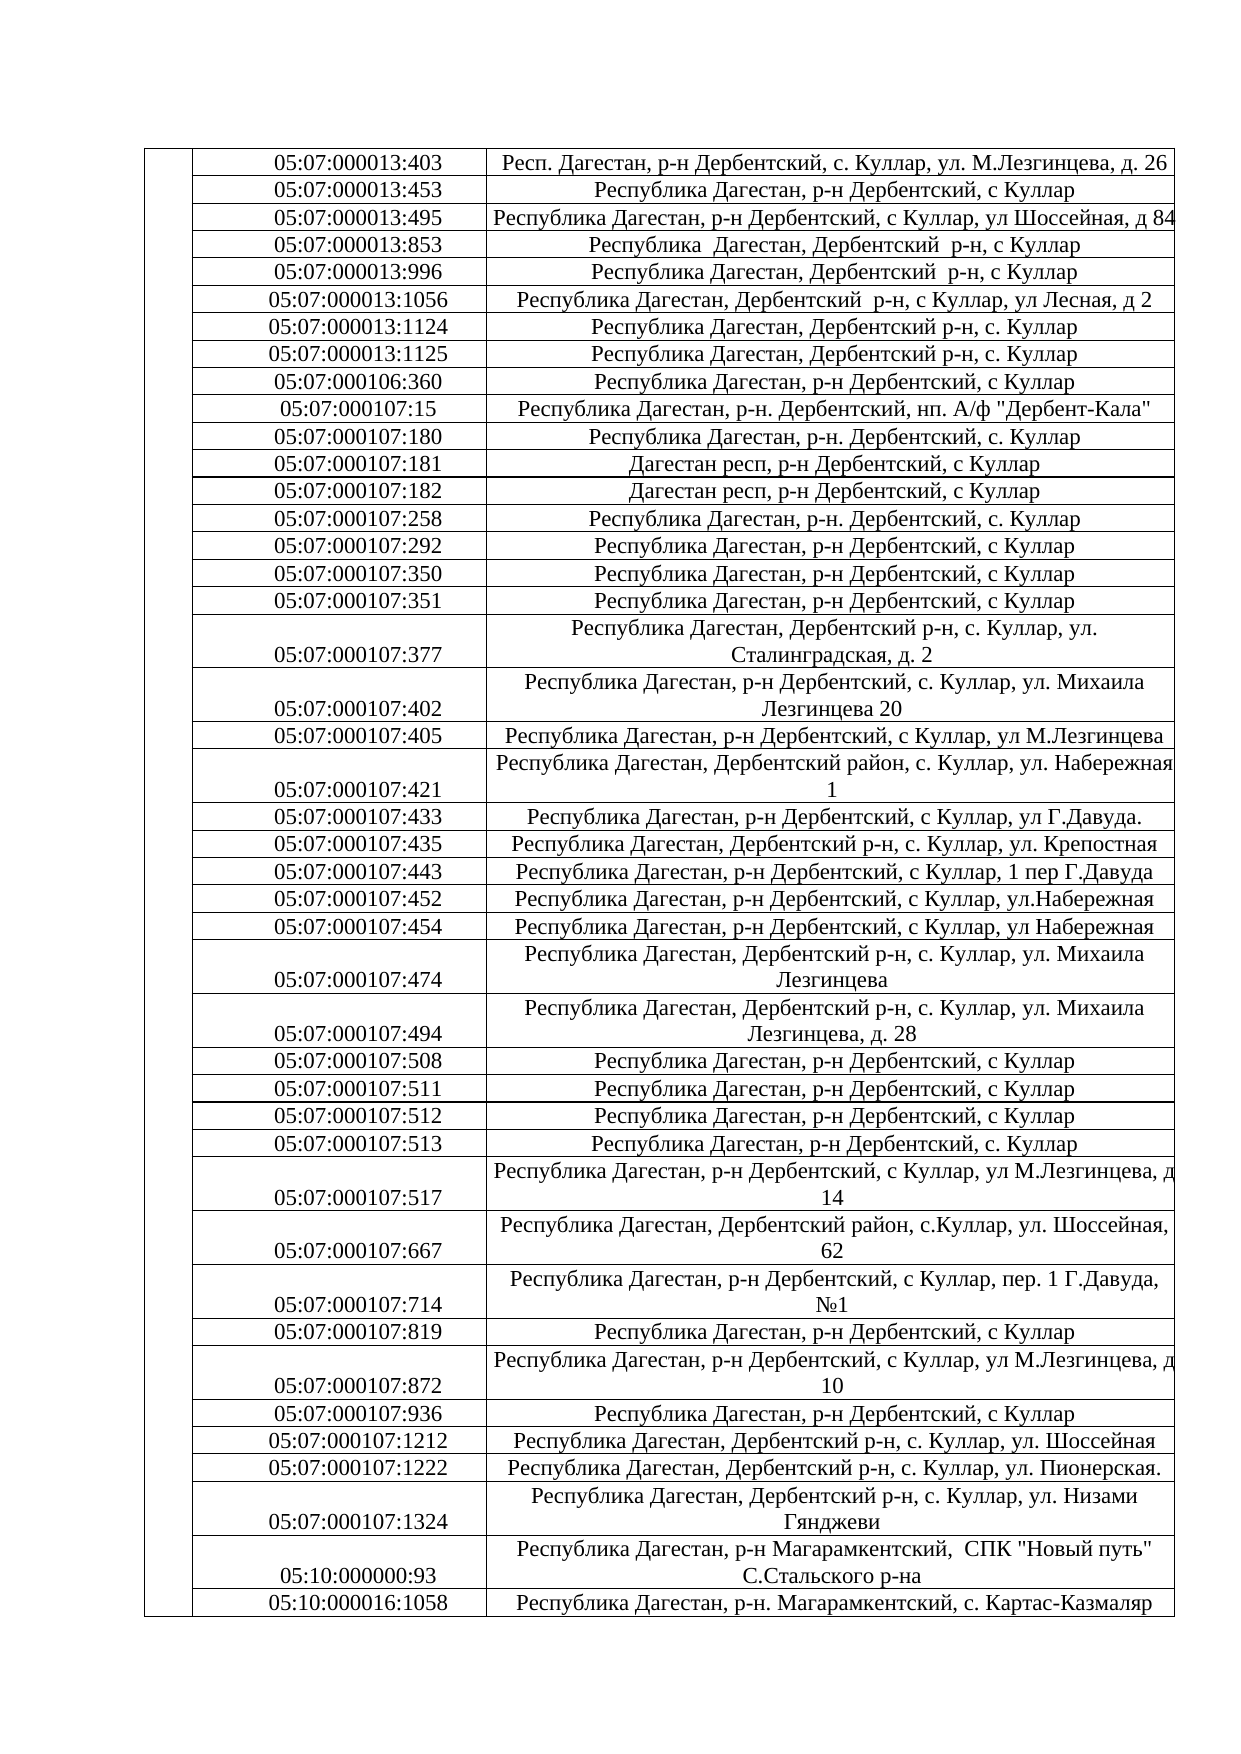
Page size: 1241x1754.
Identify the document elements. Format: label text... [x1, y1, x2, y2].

table_cell 05:07:000013:853 [193, 231, 486, 257]
table_cell Республика Дагестан, Дербентский р-н, с. Куллар, ул. Михаила Лезгинцева [487, 940, 1174, 993]
table_cell 05:07:000107:421 [193, 749, 486, 802]
table_cell Республика Дагестан, Дербентский р-н, с. Куллар, ул. Михаила Лезгинцева, д. 28 [487, 994, 1174, 1047]
table_cell 05:07:000107:435 [193, 831, 486, 857]
table_cell 05:07:000107:377 [193, 615, 486, 667]
table_cell 05:07:000013:1125 [193, 341, 486, 367]
table_cell Республика Дагестан, р-н Дербентский, с Куллар, ул М.Лезгинцева, д 14 [487, 1157, 1174, 1210]
table_cell Республика Дагестан, р-н Дербентский, с Куллар [487, 532, 1174, 559]
table_cell Республика Дагестан, Дербентский р-н, с Куллар [487, 258, 1174, 285]
table_cell 05:07:000107:182 [193, 478, 486, 504]
table_cell 05:07:000107:433 [193, 803, 486, 829]
table_cell Республика Дагестан, р-н Дербентский, с Куллар [487, 1075, 1174, 1101]
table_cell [487, 176, 1174, 202]
table_cell 05:07:000107:517 [193, 1157, 486, 1210]
table_cell Республика Дагестан, р-н Дербентский, с Куллар, ул Набережная [487, 913, 1174, 939]
table_cell Республика Дагестан, р-н Дербентский, с Куллар [487, 1319, 1174, 1345]
table_cell 05:07:000013:403 [193, 149, 486, 175]
table_cell Республика Дагестан, р-н Дербентский, с Куллар, 1 пер Г.Давуда [487, 858, 1174, 884]
table_cell 05:07:000107:1212 [193, 1427, 486, 1453]
table_cell 05:07:000013:996 [193, 258, 486, 285]
table_cell 05:07:000107:15 [193, 395, 486, 422]
table_cell 05:07:000107:667 [193, 1211, 486, 1264]
table_cell Республика Дагестан, р-н. Дербентский, с. Куллар [487, 505, 1174, 531]
table_cell 05:07:000107:872 [193, 1346, 486, 1398]
table_cell Республика Дагестан, Дербентский р-н, с. Куллар, ул. Крепостная [487, 831, 1174, 857]
table_cell 05:07:000107:454 [193, 913, 486, 939]
table_cell 05:07:000107:258 [193, 505, 486, 531]
table_cell 05:07:000107:351 [193, 587, 486, 613]
table_cell Республика Дагестан, р-н Дербентский, с Куллар [487, 368, 1174, 394]
table_cell 05:07:000107:512 [193, 1103, 486, 1129]
table_cell 05:07:000107:180 [193, 423, 486, 449]
table_cell Республика Дагестан, р-н Дербентский, с Куллар, ул Шоссейная, д 84 [487, 204, 1174, 230]
table_cell Республика Дагестан, Дербентский р-н, с. Куллар, ул. Пионерская. [487, 1454, 1174, 1481]
table_cell 05:07:000107:714 [193, 1265, 486, 1317]
table_cell 05:07:000107:508 [193, 1048, 486, 1074]
table_cell 05:07:000107:350 [193, 560, 486, 586]
table_cell Республика Дагестан, Дербентский р-н, с. Куллар, ул. Низами Гянджеви [487, 1482, 1174, 1534]
table_cell 05:07:000107:292 [193, 532, 486, 559]
table_cell Республика Дагестан, Дербентский р-н, с Куллар, ул Лесная, д 2 [487, 286, 1174, 312]
table_cell 05:07:000107:405 [193, 722, 486, 748]
table_cell 05:07:000106:360 [193, 368, 486, 394]
table_cell Республика Дагестан, р-н Дербентский, с Куллар, пер. 1 Г.Давуда, №1 [487, 1265, 1174, 1317]
table_cell Республика Дагестан, р-н Дербентский, с Куллар, ул Г.Давуда. [487, 803, 1174, 829]
table_cell Республика Дагестан, р-н Дербентский, с Куллар [487, 560, 1174, 586]
table_cell 05:07:000107:513 [193, 1130, 486, 1156]
table_cell Республика Дагестан, Дербентский р-н, с. Куллар [487, 341, 1174, 367]
table_cell 05:10:000000:93 [193, 1536, 486, 1588]
table_cell Республика Дагестан, р-н Магарамкентский, СПК "Новый путь" С.Стальского р-на [487, 1536, 1174, 1588]
table_cell Республика Дагестан, Дербентский район, c. Куллар, ул. Набережная 1 [487, 749, 1174, 802]
table_cell 05:07:000013:495 [193, 204, 486, 230]
table_cell Республика Дагестан, р-н Дербентский, с Куллар, ул М.Лезгинцева [487, 722, 1174, 748]
table_cell Республика Дагестан, р-н Дербентский, с Куллар, ул.Набережная [487, 885, 1174, 912]
table_cell 05:07:000107:452 [193, 885, 486, 912]
table_cell Республика Дагестан, р-н. Магарамкентский, с. Картас-Казмаляр [487, 1589, 1174, 1616]
table_cell 05:07:000107:402 [193, 668, 486, 721]
table_cell 05:07:000107:819 [193, 1319, 486, 1345]
table_cell Республика Дагестан, Дербентский р-н, с. Куллар, ул. Сталинградская, д. 2 [487, 615, 1174, 667]
table_cell Республика Дагестан, р-н Дербентский, с. Куллар [487, 1130, 1174, 1156]
table_cell 05:07:000107:1324 [193, 1482, 486, 1534]
table_cell Республика Дагестан, р-н. Дербентский, с. Куллар [487, 423, 1174, 449]
table_cell Дагестан респ, р-н Дербентский, с Куллар [487, 478, 1174, 504]
table_cell 05:07:000013:1056 [193, 286, 486, 312]
table_cell 05:07:000107:474 [193, 940, 486, 993]
table_cell 05:07:000013:1124 [193, 313, 486, 339]
table_cell Республика Дагестан, р-н Дербентский, с Куллар [487, 1400, 1174, 1426]
table_cell 05:07:000107:1222 [193, 1454, 486, 1481]
table_cell Республика Дагестан, Дербентский р-н, с. Куллар [487, 313, 1174, 339]
table_cell Республика Дагестан, Дербентский р-н, с Куллар [487, 231, 1174, 257]
table_cell 05:07:000107:443 [193, 858, 486, 884]
table_cell 05:10:000016:1058 [193, 1589, 486, 1616]
table_cell Респ. Дагестан, р-н Дербентский, с. Куллар, ул. М.Лезгинцева, д. 26 [487, 149, 1174, 175]
table_cell Республика Дагестан, р-н Дербентский, с Куллар, ул М.Лезгинцева, д 10 [487, 1346, 1174, 1398]
table_cell Республика Дагестан, р-н Дербентский, с Куллар [487, 1103, 1174, 1129]
table_cell Республика Дагестан, р-н Дербентский, с Куллар [487, 1048, 1174, 1074]
table_cell 05:07:000107:181 [193, 450, 486, 476]
table_cell 05:07:000107:494 [193, 994, 486, 1047]
table_cell Дагестан респ, р-н Дербентский, с Куллар [487, 450, 1174, 476]
table_cell 05:07:000107:936 [193, 1400, 486, 1426]
table_cell 05:07:000013:453 [193, 176, 486, 202]
table_cell Республика Дагестан, р-н Дербентский, с. Куллар, ул. Михаила Лезгинцева 20 [487, 668, 1174, 721]
table_cell Республика Дагестан, р-н Дербентский, с Куллар [487, 587, 1174, 613]
table_cell 05:07:000107:511 [193, 1075, 486, 1101]
table_cell Республика Дагестан, Дербентский р-н, с. Куллар, ул. Шоссейная [487, 1427, 1174, 1453]
table_cell Республика Дагестан, Дербентский район, с.Куллар, ул. Шоссейная, 62 [487, 1211, 1174, 1264]
table_cell Республика Дагестан, р-н. Дербентский, нп. А/ф "Дербент-Кала" [487, 395, 1174, 422]
